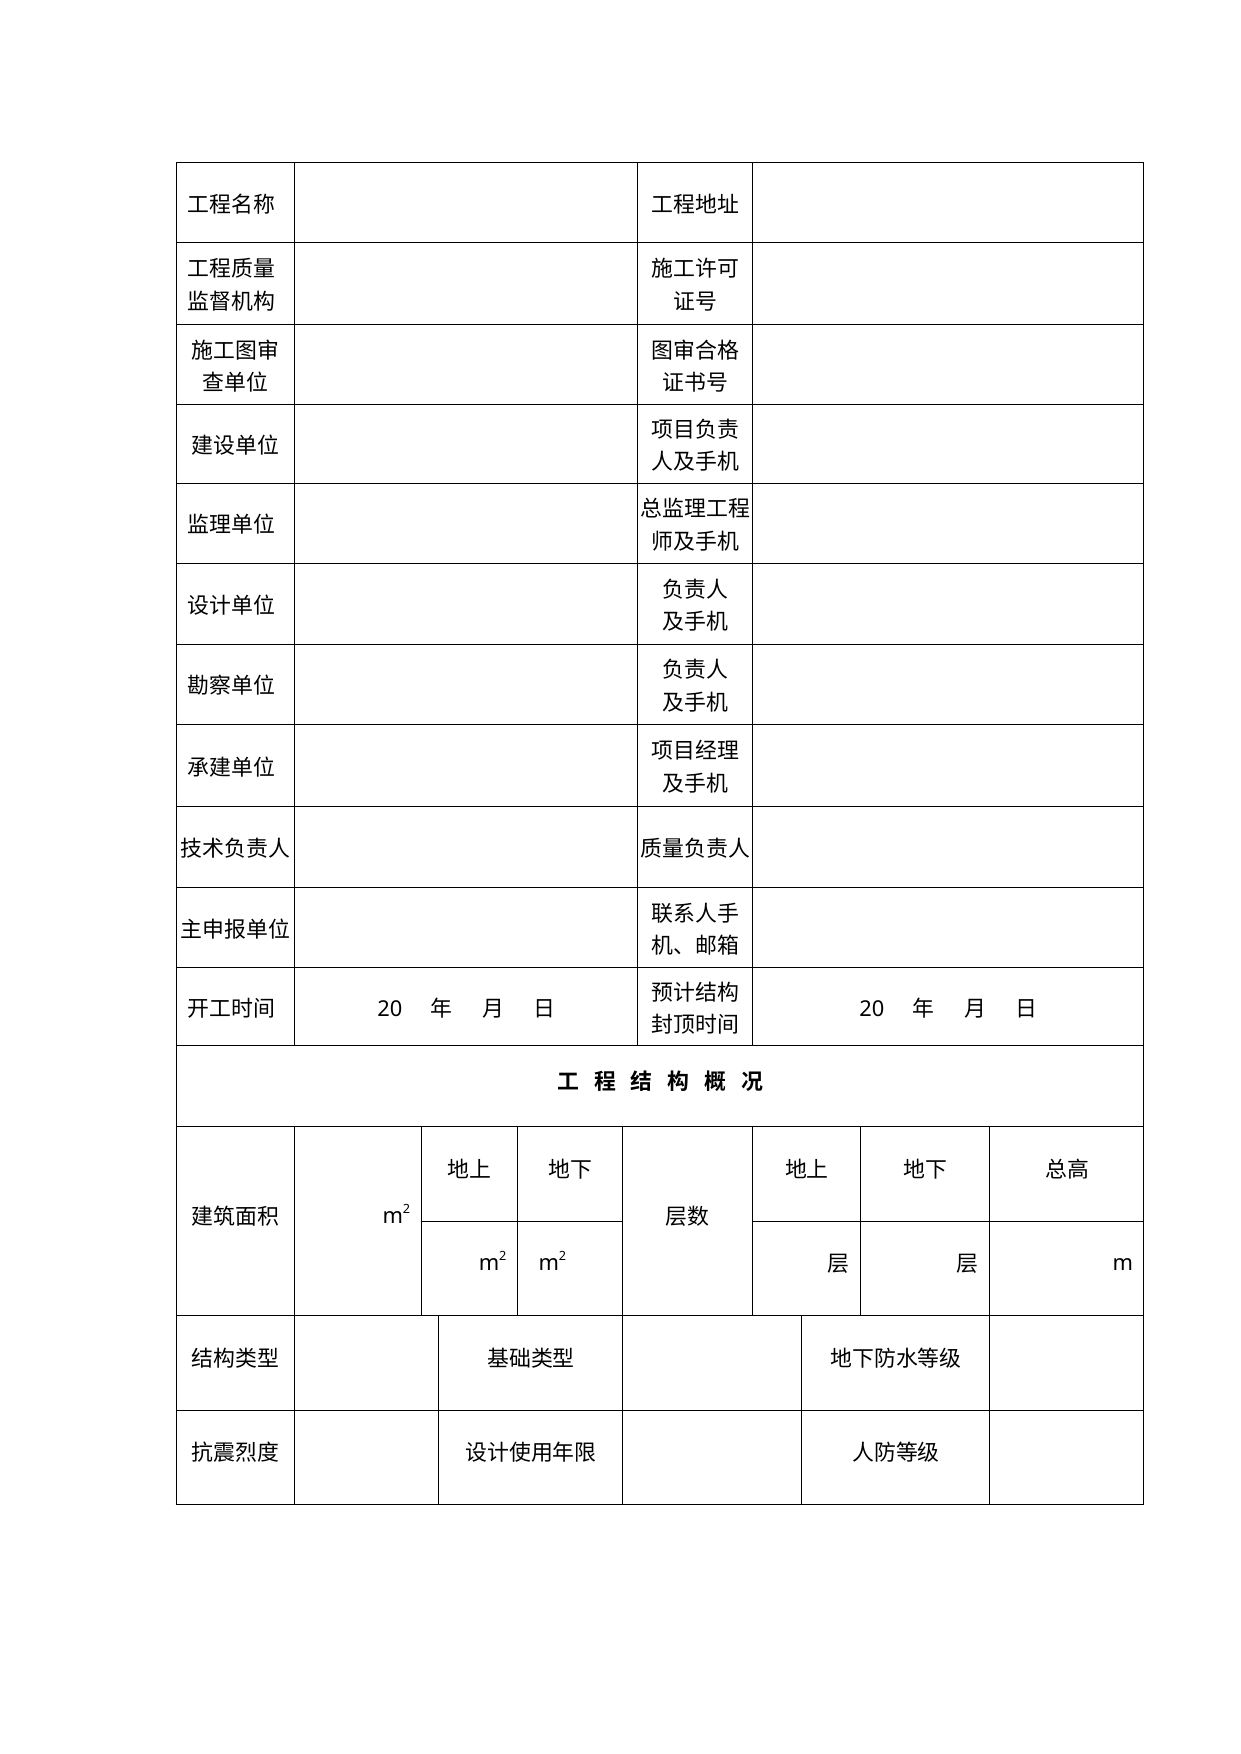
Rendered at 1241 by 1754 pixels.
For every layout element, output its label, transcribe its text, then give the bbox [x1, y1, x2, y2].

table_cell [295, 1316, 438, 1409]
table_cell 基础类型 [439, 1316, 622, 1409]
table_cell 建筑面积 [177, 1127, 294, 1315]
table_cell [623, 1411, 801, 1504]
table_cell 监理单位 [177, 484, 294, 563]
table_cell 总高 [990, 1127, 1143, 1221]
table_cell [753, 484, 1143, 563]
table_cell [753, 888, 1143, 967]
table_cell 地下 [861, 1127, 989, 1221]
table_cell 质量负责人 [638, 807, 752, 887]
table_cell [753, 243, 1143, 324]
table_cell 建设单位 [177, 405, 294, 483]
table_cell [753, 405, 1143, 483]
table_header [295, 163, 637, 242]
table_cell 地下 [518, 1127, 622, 1221]
table_cell [753, 807, 1143, 887]
table_cell 地上 [422, 1127, 517, 1221]
table_cell [295, 725, 637, 806]
table_header 工程名称 [177, 163, 294, 242]
table_cell [753, 564, 1143, 644]
table_cell 负责人 及手机 [638, 645, 752, 724]
table_cell 技术负责人 [177, 807, 294, 887]
table_cell 地上 [753, 1127, 860, 1221]
table_cell 项目负责人及手机 [638, 405, 752, 483]
table_cell 20 年 月 日 [295, 968, 637, 1045]
table_cell 主申报单位 [177, 888, 294, 967]
table_cell 项目经理 及手机 [638, 725, 752, 806]
table_cell [753, 645, 1143, 724]
table_cell 开工时间 [177, 968, 294, 1045]
table_cell 工 程 结 构 概 况 [177, 1046, 1143, 1126]
table_cell 联系人手机、邮箱 [638, 888, 752, 967]
table_cell 层 [753, 1222, 860, 1315]
table_cell 工程质量 监督机构 [177, 243, 294, 324]
table_cell [295, 564, 637, 644]
table_cell m [990, 1222, 1143, 1315]
table_cell 设计单位 [177, 564, 294, 644]
table_cell m2 [422, 1222, 517, 1315]
table_cell [990, 1411, 1143, 1504]
table_cell 20 年 月 日 [753, 968, 1143, 1045]
table_header 工程地址 [638, 163, 752, 242]
table_cell [295, 484, 637, 563]
table_cell [623, 1316, 801, 1409]
table_cell 人防等级 [802, 1411, 989, 1504]
table_cell 图审合格证书号 [638, 325, 752, 404]
table_cell [295, 807, 637, 887]
table_cell 层 [861, 1222, 989, 1315]
table_cell m2 [295, 1127, 421, 1315]
table_cell [990, 1316, 1143, 1409]
table_cell 承建单位 [177, 725, 294, 806]
table_cell [295, 645, 637, 724]
table_cell [295, 1411, 438, 1504]
table_cell 总监理工程师及手机 [638, 484, 752, 563]
table_cell 抗震烈度 [177, 1411, 294, 1504]
table_cell [295, 888, 637, 967]
table_cell 设计使用年限 [439, 1411, 622, 1504]
table_cell 施工图审查单位 [177, 325, 294, 404]
table_header [753, 163, 1143, 242]
table_cell [295, 325, 637, 404]
table_cell 预计结构封顶时间 [638, 968, 752, 1045]
table_cell m2 [518, 1222, 622, 1315]
table_cell 结构类型 [177, 1316, 294, 1409]
table_cell [753, 325, 1143, 404]
table_cell [753, 725, 1143, 806]
table_cell 层数 [623, 1127, 752, 1315]
table_cell 地下防水等级 [802, 1316, 989, 1409]
table_cell 勘察单位 [177, 645, 294, 724]
table_cell 施工许可证号 [638, 243, 752, 324]
table_cell [295, 243, 637, 324]
table_cell [295, 405, 637, 483]
table_cell 负责人 及手机 [638, 564, 752, 644]
